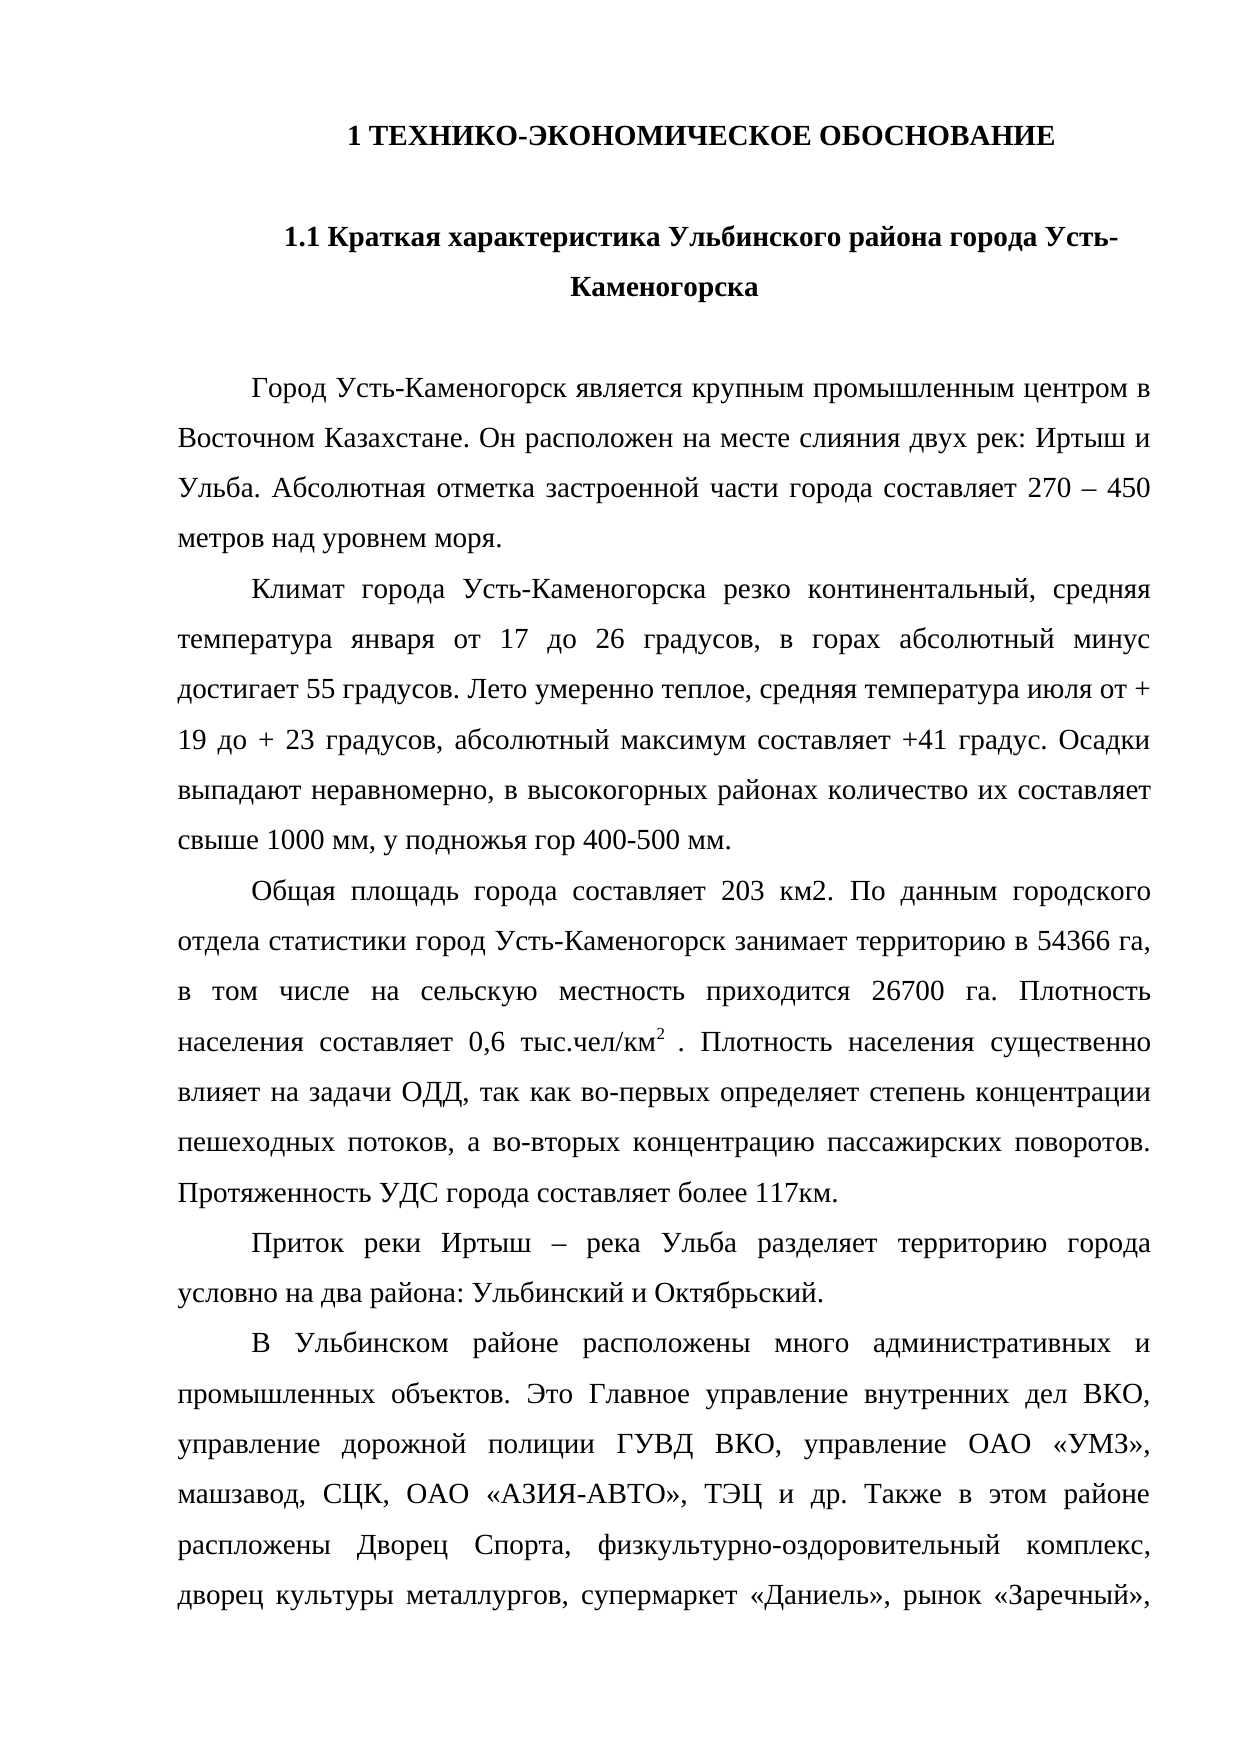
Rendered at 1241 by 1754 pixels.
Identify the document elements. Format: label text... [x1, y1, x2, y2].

text Общая площадь города составляет 203 км2. По данным городского отдела статистики город Усть-Каменогорск занимает территорию в 54366 га, в том числе на сельскую местность приходится 26700 га. Плотность населения составляет 0,6 тыс.чел/км2 . Плотность населения существенно влияет на задачи ОДД, так как во-первых определяет степень концентрации пешеходных потоков, а во-вторых концентрацию пассажирских поворотов. Протяженность УДС города составляет более 117км. [177, 873, 1152, 1208]
text Климат города Усть-Каменогорска резко континентальный, средняя температура января от 17 до 26 градусов, в горах абсолютный минус достигает 55 градусов. Лето умеренно теплое, средняя температура июля от + 19 до + 23 градусов, абсолютный максимум составляет +41 градус. Осадки выпадают неравномерно, в высокогорных районах количество их составляет свыше 1000 мм, у подножья гор 400-500 мм. [177, 571, 1152, 856]
text Город Усть-Каменогорск является крупным промышленным центром в Восточном Казахстане. Он расположен на месте слияния двух рек: Иртыш и Ульба. Абсолютная отметка застроенной части города составляет 270 – 450 метров над уровнем моря. [177, 370, 1152, 554]
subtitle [177, 1326, 1152, 1611]
text 1.1 Краткая характеристика Ульбинского района города Усть-Каменогорска [177, 219, 1152, 303]
text Приток реки Иртыш – река Ульба разделяет территорию города условно на два района: Ульбинский и Октябрьский. [177, 1225, 1152, 1309]
subtitle 1 ТЕХНИКО-ЭКОНОМИЧЕСКОЕ ОБОСНОВАНИЕ [177, 118, 1152, 152]
